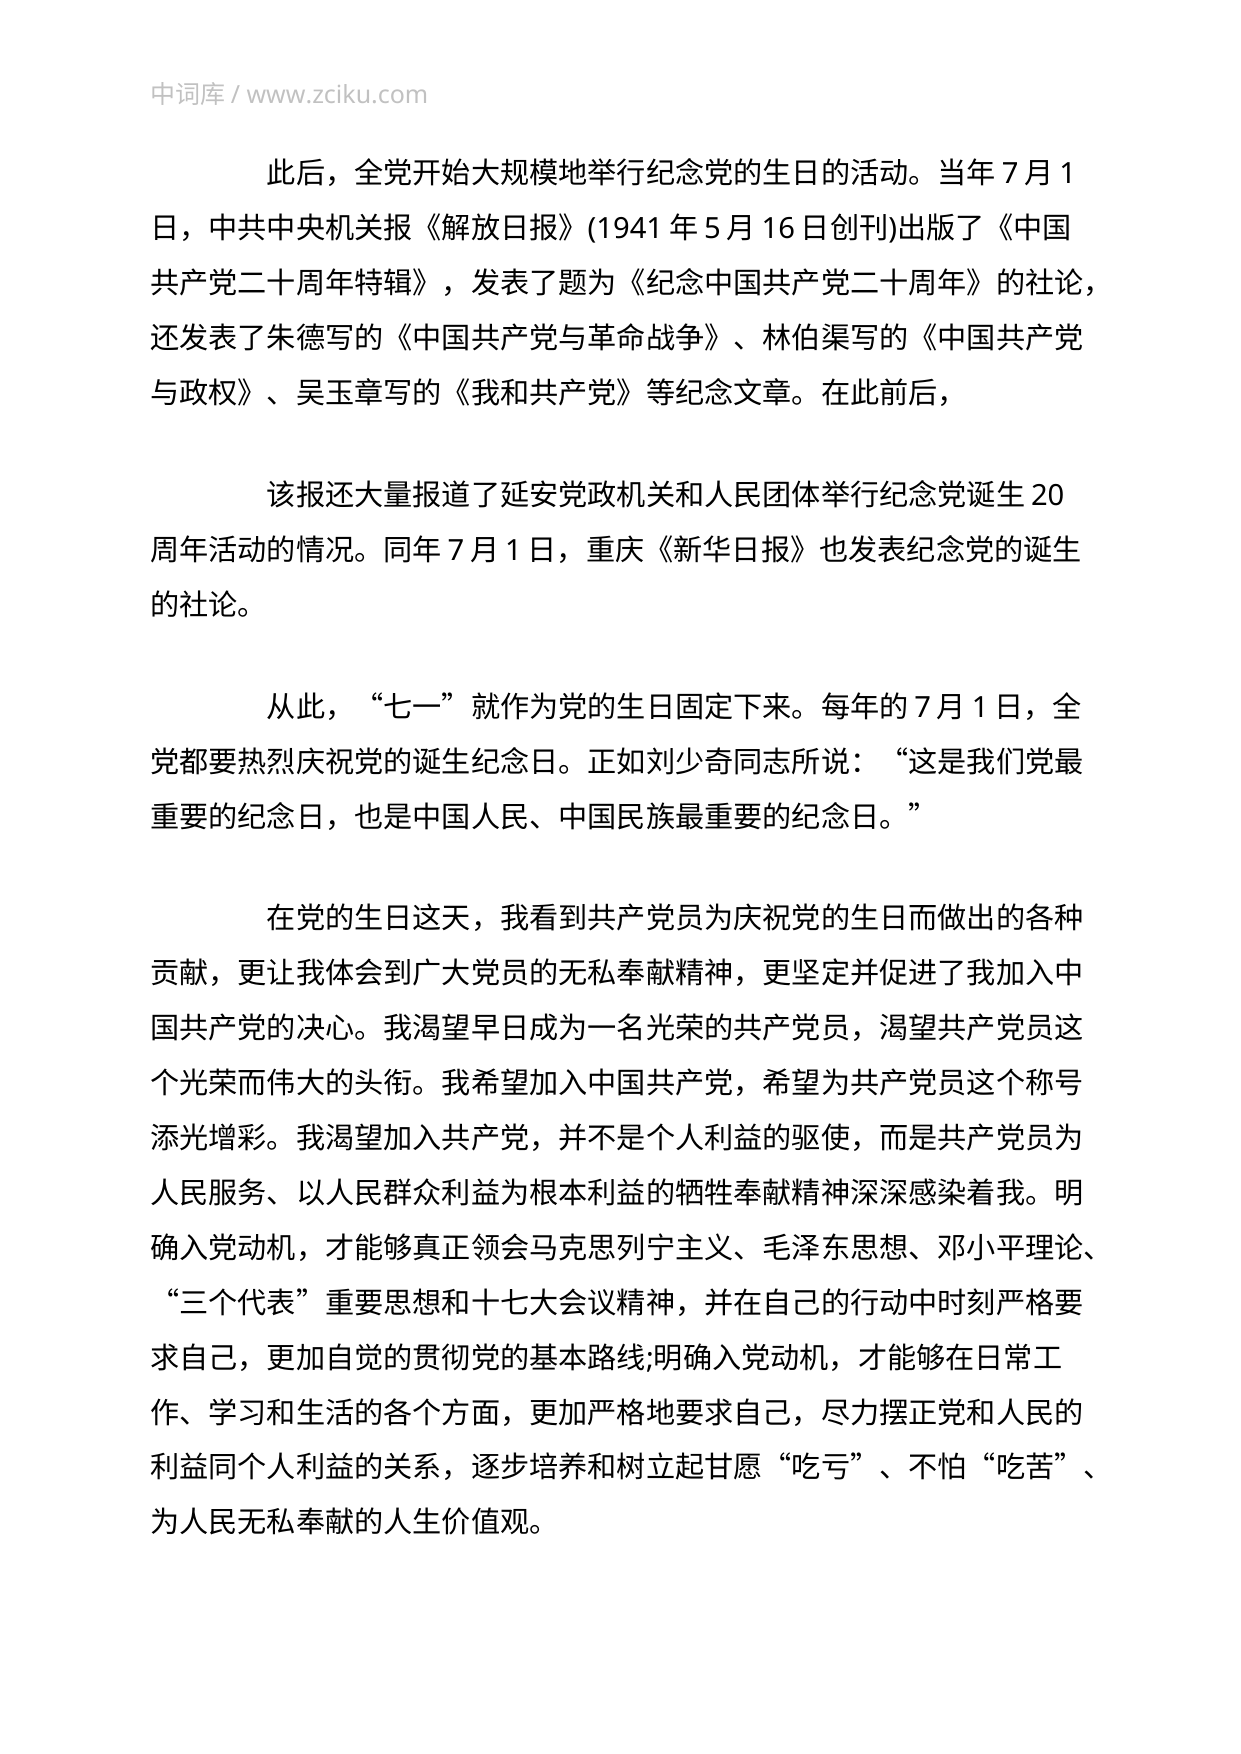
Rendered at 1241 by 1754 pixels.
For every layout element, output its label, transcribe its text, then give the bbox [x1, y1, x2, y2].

text 该报还大量报道了延安党政机关和人民团体举行纪念党诞生20周年活动的情况。同年7月1日，重庆《新华日报》也发表纪念党的诞生的社论。 [150, 472, 1090, 624]
text 从此，“七一”就作为党的生日固定下来。每年的7月1日，全党都要热烈庆祝党的诞生纪念日。正如刘少奇同志所说：“这是我们党最重要的纪念日，也是中国人民、中国民族最重要的纪念日。” [150, 683, 1090, 836]
text 此后，全党开始大规模地举行纪念党的生日的活动。当年7月1日，中共中央机关报《解放日报》(1941年5月16日创刊)出版了《中国共产党二十周年特辑》，发表了题为《纪念中国共产党二十周年》的社论，还发表了朱德写的《中国共产党与革命战争》、林伯渠写的《中国共产党与政权》、吴玉章写的《我和共产党》等纪念文章。在此前后， [150, 150, 1090, 412]
text 在党的生日这天，我看到共产党员为庆祝党的生日而做出的各种贡献，更让我体会到广大党员的无私奉献精神，更坚定并促进了我加入中国共产党的决心。我渴望早日成为一名光荣的共产党员，渴望共产党员这个光荣而伟大的头衔。我希望加入中国共产党，希望为共产党员这个称号添光增彩。我渴望加入共产党，并不是个人利益的驱使，而是共产党员为人民服务、以人民群众利益为根本利益的牺牲奉献精神深深感染着我。明确入党动机，才能够真正领会马克思列宁主义、毛泽东思想、邓小平理论、“三个代表”重要思想和十七大会议精神，并在自己的行动中时刻严格要求自己，更加自觉的贯彻党的基本路线;明确入党动机，才能够在日常工作、学习和生活的各个方面，更加严格地要求自己，尽力摆正党和人民的利益同个人利益的关系，逐步培养和树立起甘愿“吃亏”、不怕“吃苦”、为人民无私奉献的人生价值观。 [150, 895, 1090, 1541]
